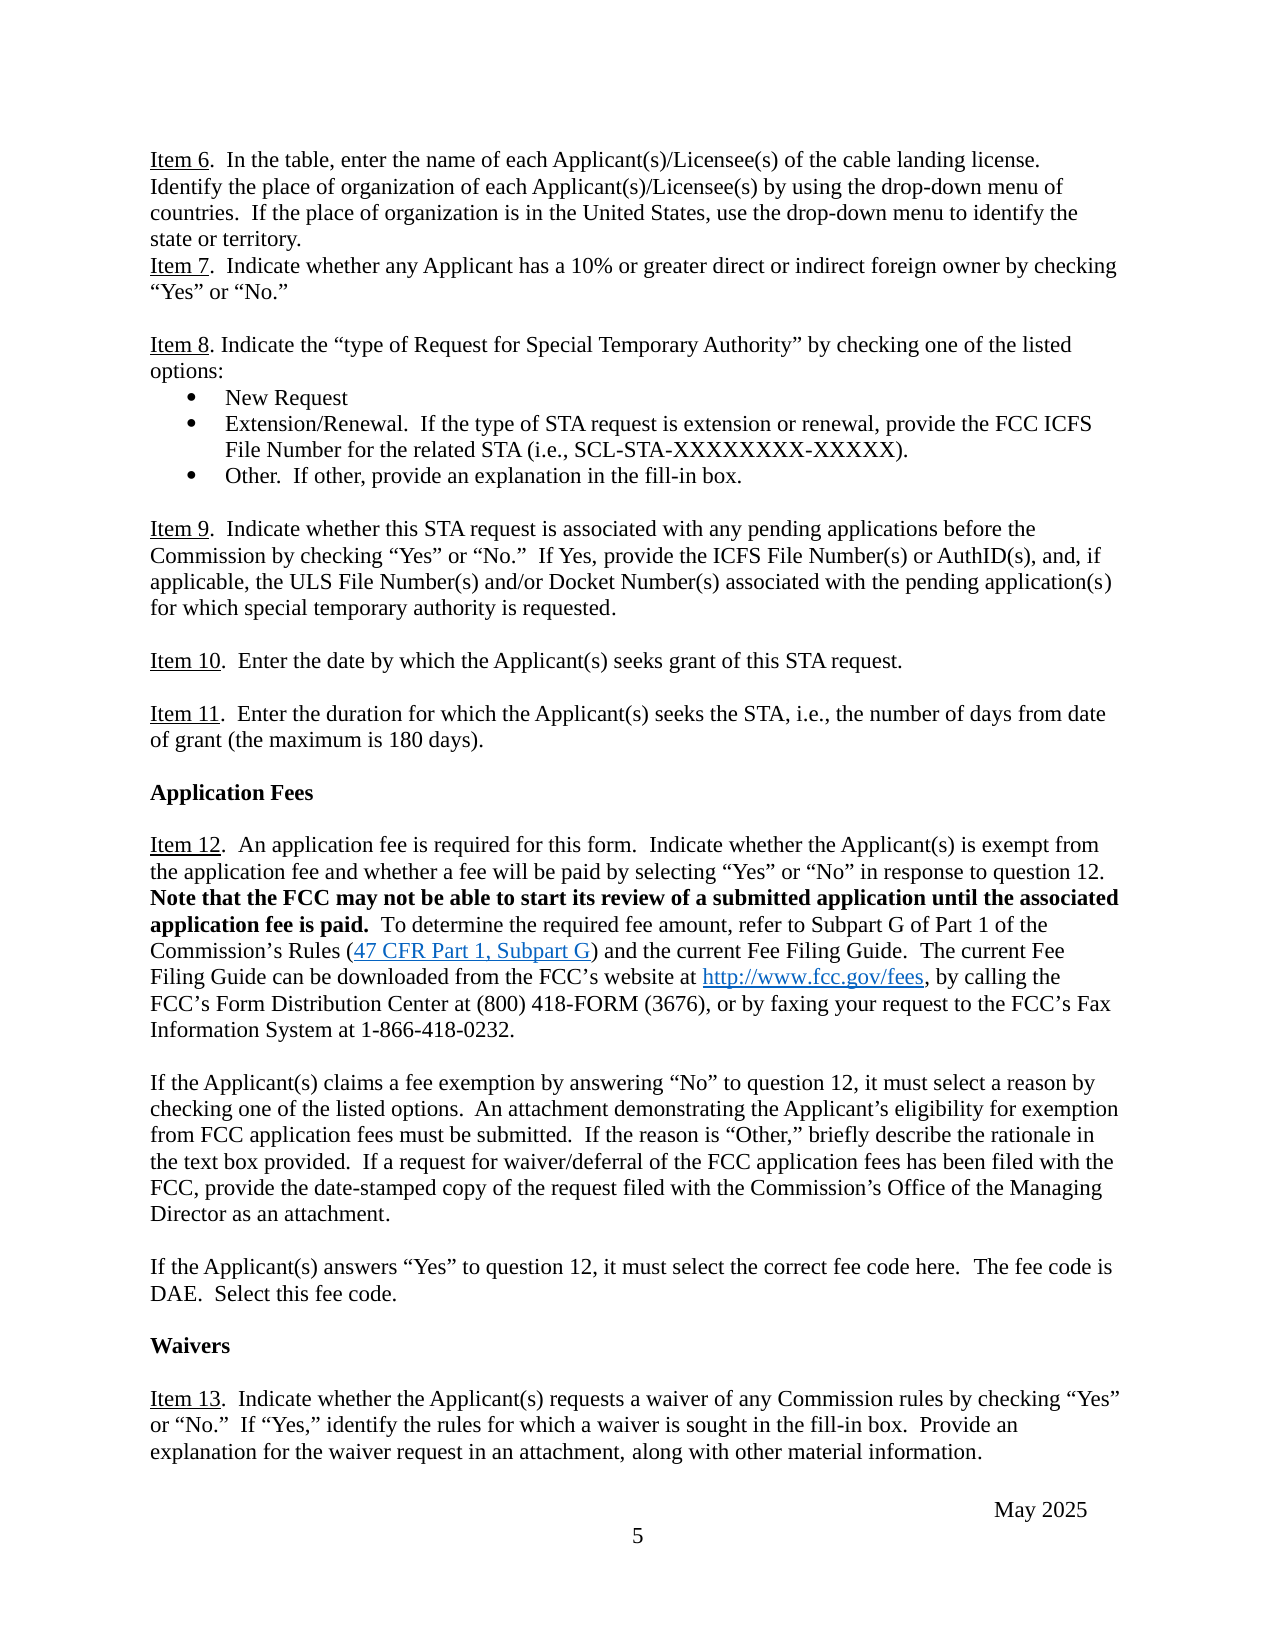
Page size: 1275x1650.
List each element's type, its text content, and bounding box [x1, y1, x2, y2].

text Waivers [150, 1332, 1125, 1359]
text If the Applicant(s) answers “Yes” to question 12, it must select the correct fee code here. The fee code is DAE. Select this fee code. [150, 1253, 1125, 1306]
text Item 7. Indicate whether any Applicant has a 10% or greater direct or indirect foreign owner by checking “Yes” or “No.” [150, 252, 1125, 304]
list Other. If other, provide an explanation in the fill-in box. [187, 463, 1125, 489]
text Item 9. Indicate whether this STA request is associated with any pending applications before the Commission by checking “Yes” or “No.” If Yes, provide the ICFS File Number(s) or AuthID(s), and, if applicable, the ULS File Number(s) and/or Docket Number(s) associated with the pending application(s) for which special temporary authority is requested. [150, 515, 1125, 621]
text Item 13. Indicate whether the Applicant(s) requests a waiver of any Commission rules by checking “Yes” or “No.” If “Yes,” identify the rules for which a waiver is sought in the fill-in box. Provide an explanation for the waiver request in an attachment, along with other material information. [150, 1385, 1125, 1464]
text Item 12. An application fee is required for this form. Indicate whether the Applicant(s) is exempt from the application fee and whether a fee will be paid by selecting “Yes” or “No” in response to question 12. [150, 832, 1125, 884]
text Item 10. Enter the date by which the Applicant(s) seeks grant of this STA request. [150, 647, 1125, 673]
list Extension/Renewal. If the type of STA request is extension or renewal, provide the FCC ICFS File Number for the related STA (i.e., SCL-STA-XXXXXXXX-XXXXX). [187, 410, 1125, 463]
text Item 6. In the table, enter the name of each Applicant(s)/Licensee(s) of the cable landing license. Identify the place of organization of each Applicant(s)/Licensee(s) by using the drop-down menu of countries. If the place of organization is in the United States, use the drop-down menu to identify the state or territory. [150, 146, 1125, 252]
text Note that the FCC may not be able to start its review of a submitted application until the associated application fee is paid. To determine the required fee amount, refer to Subpart G of Part 1 of the Commission’s Rules (47 CFR Part 1, Subpart G) and the current Fee Filing Guide. The current Fee Filing Guide can be downloaded from the FCC’s website at http://www.fcc.gov/fees, by calling the FCC’s Form Distribution Center at (800) 418-FORM (3676), or by faxing your request to the FCC’s Fax Information System at 1-866-418-0232. [150, 884, 1125, 1042]
text Item 11. Enter the duration for which the Applicant(s) seeks the STA, i.e., the number of days from date of grant (the maximum is 180 days). [150, 700, 1125, 752]
list New Request [187, 383, 1125, 410]
text Application Fees [150, 779, 1125, 805]
text If the Applicant(s) claims a fee exemption by answering “No” to question 12, it must select a reason by checking one of the listed options. An attachment demonstrating the Applicant’s eligibility for exemption from FCC application fees must be submitted. If the reason is “Other,” briefly describe the rationale in the text box provided. If a request for waiver/deferral of the FCC application fees has been filed with the FCC, provide the date-stamped copy of the request filed with the Commission’s Office of the Managing Director as an attachment. [150, 1069, 1125, 1227]
text Item 8. Indicate the “type of Request for Special Temporary Authority” by checking one of the listed options: [150, 331, 1125, 383]
